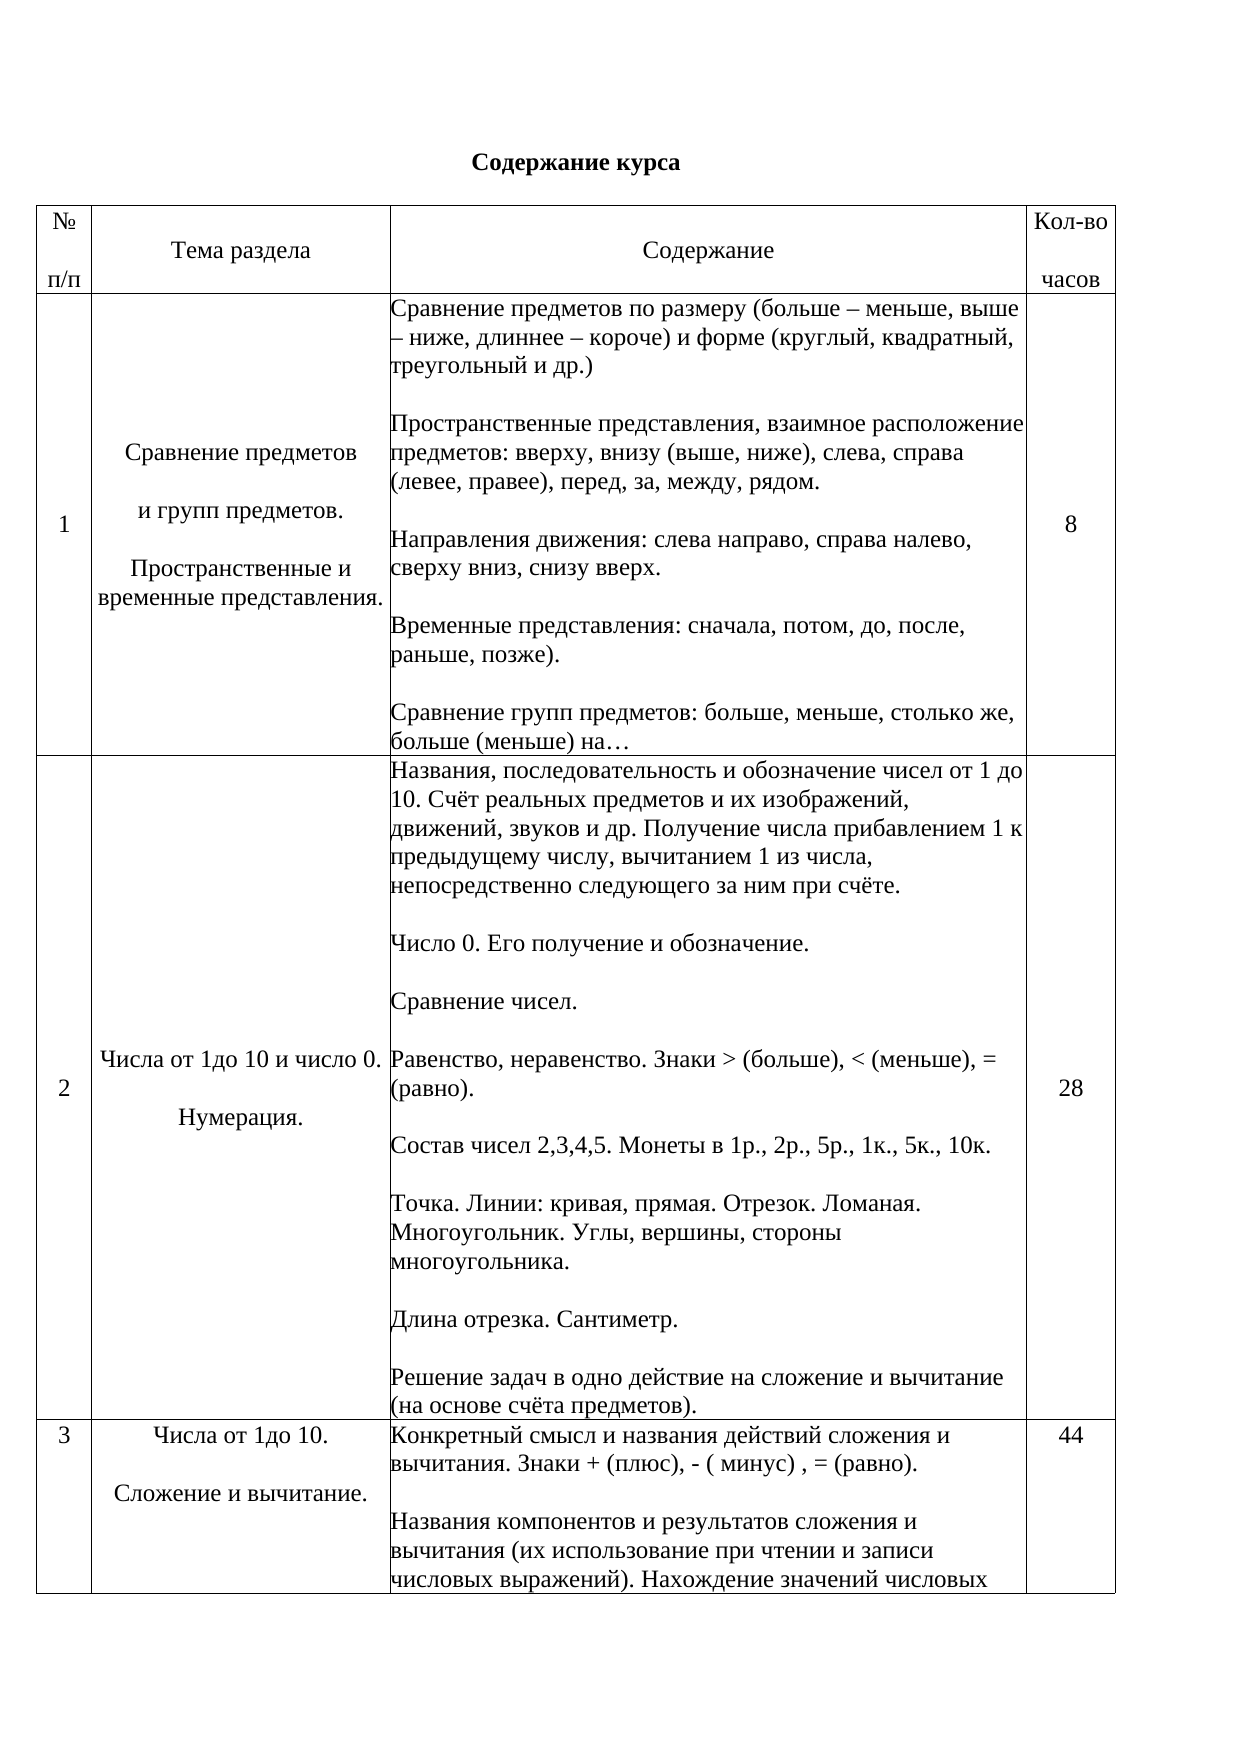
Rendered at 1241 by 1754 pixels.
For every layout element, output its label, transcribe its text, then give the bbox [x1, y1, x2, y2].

table_cell Числа от 1до 10 и число 0. Нумерация. [92, 756, 390, 1419]
table_cell 28 [1027, 756, 1115, 1419]
table_cell 44 [1027, 1420, 1115, 1593]
table_header Кол-во часов [1027, 206, 1115, 292]
table_header Содержание [391, 206, 1026, 292]
text Содержание курса [89, 147, 1063, 176]
table_header Тема раздела [92, 206, 390, 292]
table_cell 8 [1027, 294, 1115, 754]
table_cell Сравнение предметов и групп предметов. Пространственные и временные представления. [92, 294, 390, 754]
table_cell 3 [37, 1420, 91, 1593]
table_cell 2 [37, 756, 91, 1419]
table_header № п/п [37, 206, 91, 292]
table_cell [391, 1420, 1026, 1593]
table_cell 1 [37, 294, 91, 754]
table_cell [92, 1420, 390, 1593]
table_cell Сравнение предметов по размеру (больше – меньше, выше – ниже, длиннее – короче) и форме (круглый, квадратный, треугольный и др.) Пространственные представления, взаимное расположение предметов: вверху, внизу (выше, ниже), слева, справа (левее, правее), перед, за, между, рядом. Направления движения: слева направо, справа налево, сверху вниз, снизу вверх. Временные представления: сначала, потом, до, после, раньше, позже). Сравнение групп предметов: больше, меньше, столько же, больше (меньше) на… [391, 294, 1026, 754]
table_cell Названия, последовательность и обозначение чисел от 1 до 10. Счёт реальных предметов и их изображений, движений, звуков и др. Получение числа прибавлением 1 к предыдущему числу, вычитанием 1 из числа, непосредственно следующего за ним при счёте. Число 0. Его получение и обозначение. Сравнение чисел. Равенство, неравенство. Знаки > (больше), < (меньше), = (равно). Состав чисел 2,3,4,5. Монеты в 1р., 2р., 5р., 1к., 5к., 10к. Точка. Линии: кривая, прямая. Отрезок. Ломаная. Многоугольник. Углы, вершины, стороны многоугольника. Длина отрезка. Сантиметр. Решение задач в одно действие на сложение и вычитание (на основе счёта предметов). [391, 756, 1026, 1419]
